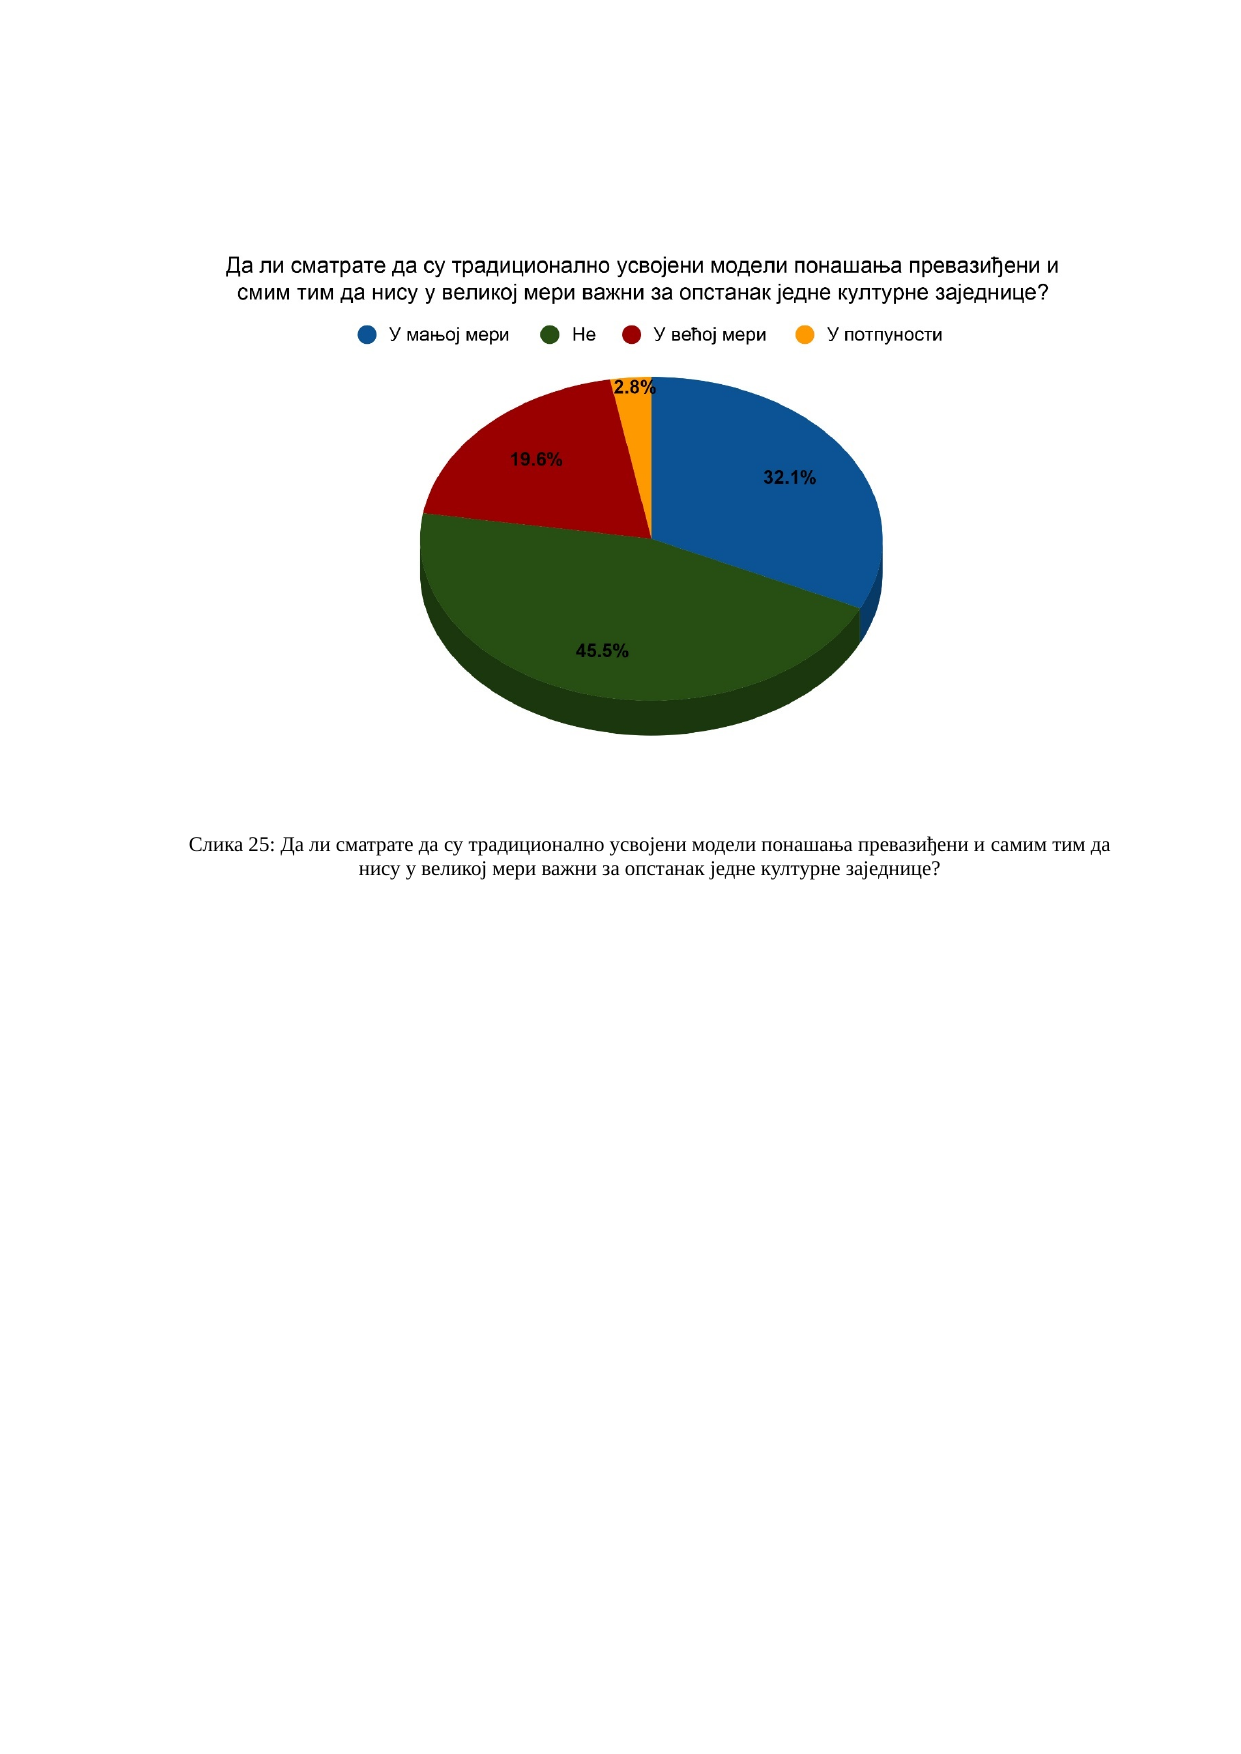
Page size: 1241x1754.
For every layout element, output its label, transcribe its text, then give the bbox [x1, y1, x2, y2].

text Слика 25: Да ли сматрате да су традиционално усвојени модели понашања превазиђени и самим тим да нису у великој мери важни за опстанак једне културне заједнице? [177, 818, 1122, 880]
picture [177, 233, 1122, 818]
